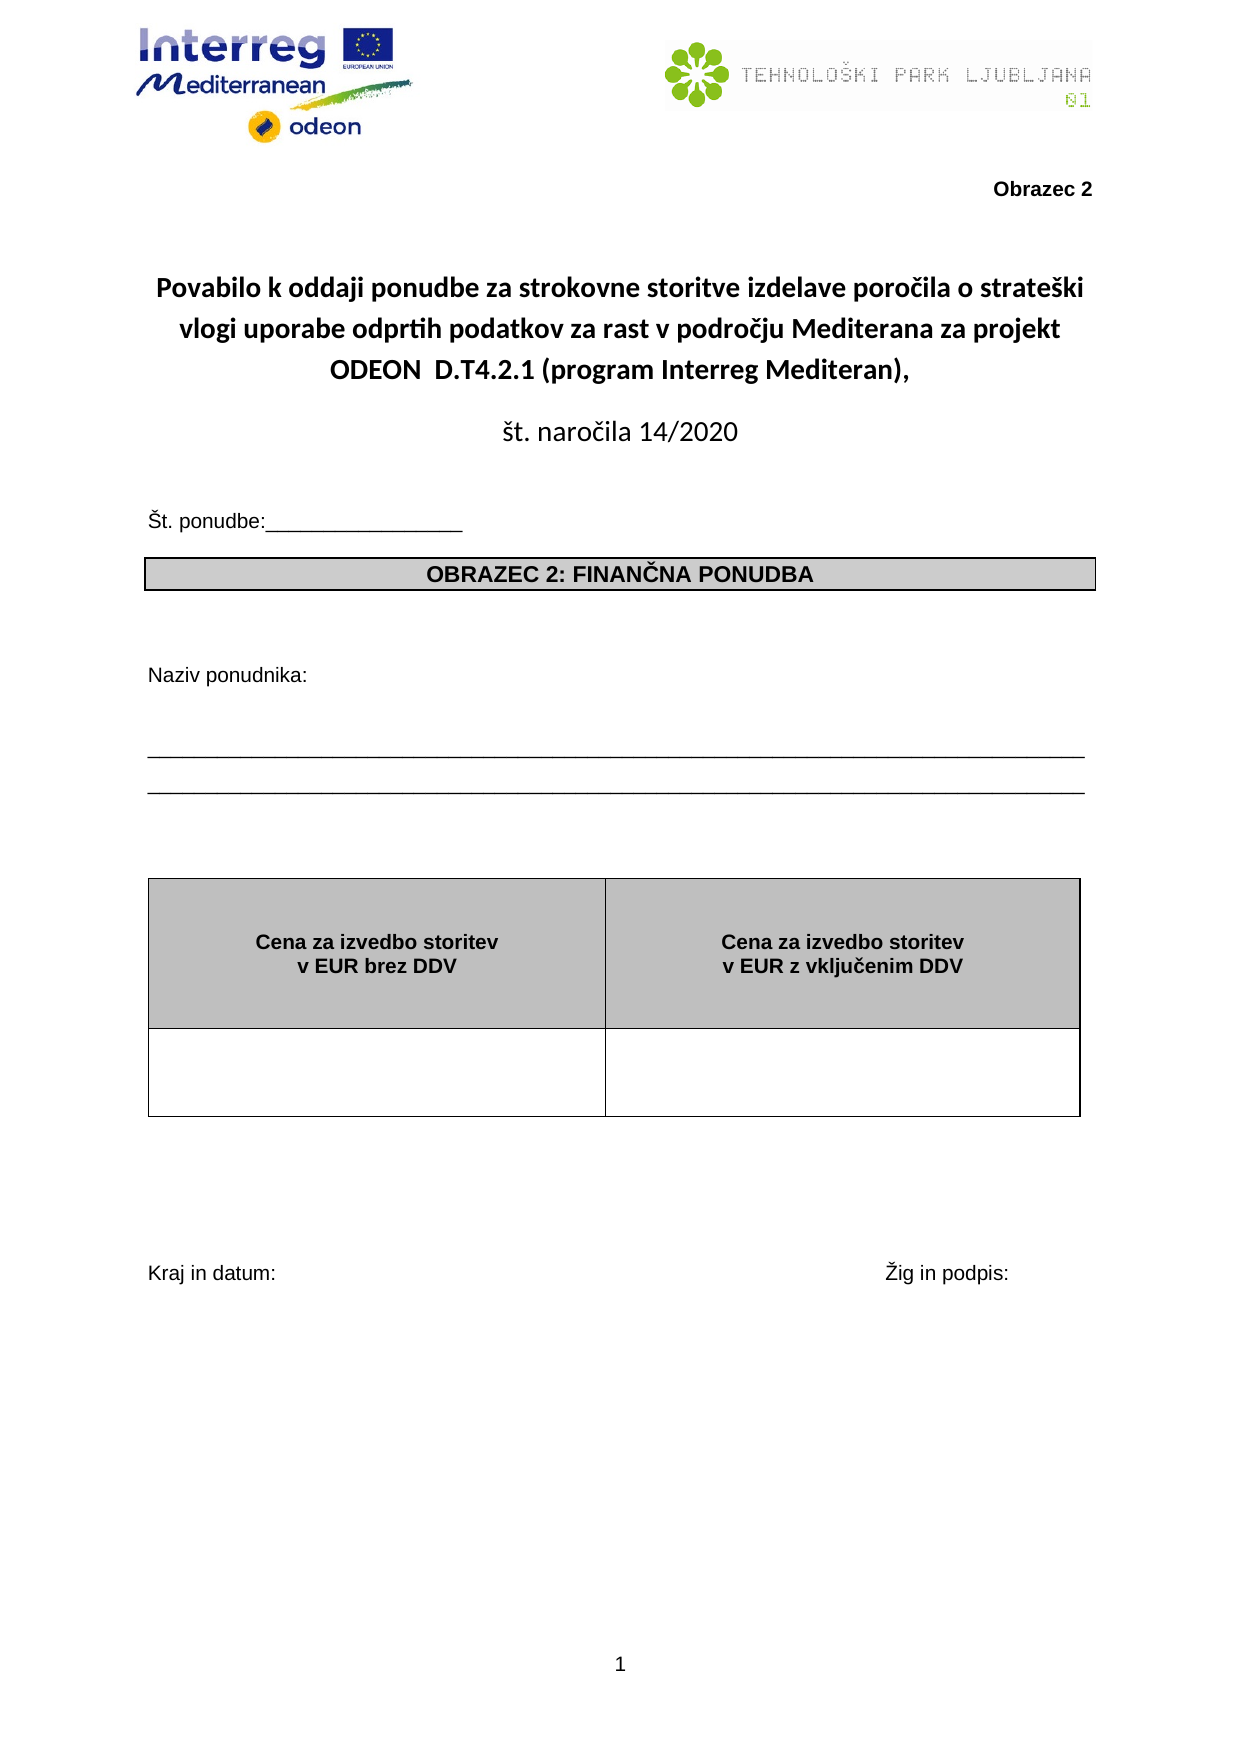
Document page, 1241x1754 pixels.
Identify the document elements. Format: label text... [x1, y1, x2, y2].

list Št. ponudbe:_________________ [148, 485, 1092, 533]
text Naziv ponudnika: [148, 663, 1092, 687]
text Kraj in datum: Žig in podpis: [148, 1261, 1092, 1284]
picture [122, 10, 427, 156]
list OBRAZEC 2: FINANČNA PONUDBA [146, 559, 1095, 589]
table_header Cena za izvedbo storitev v EUR brez DDV [149, 879, 605, 1028]
table_cell [606, 1029, 1079, 1116]
list Obrazec 2 [148, 177, 1092, 201]
table_header Cena za izvedbo storitev v EUR z vključenim DDV [606, 879, 1079, 1028]
text št. naročila 14/2020 [148, 413, 1092, 481]
list __________________________________________________________________________________________________________________________________________________________________ [148, 734, 1092, 794]
text Povabilo k oddaji ponudbe za strokovne storitve izdelave poročila o strateški vlogi uporabe odprtih podatkov za rast v področju Mediterana za projekt ODEON D.T4.2.1 (program Interreg Mediteran), [148, 229, 1092, 387]
picture [664, 40, 1093, 111]
table_cell [149, 1029, 605, 1116]
